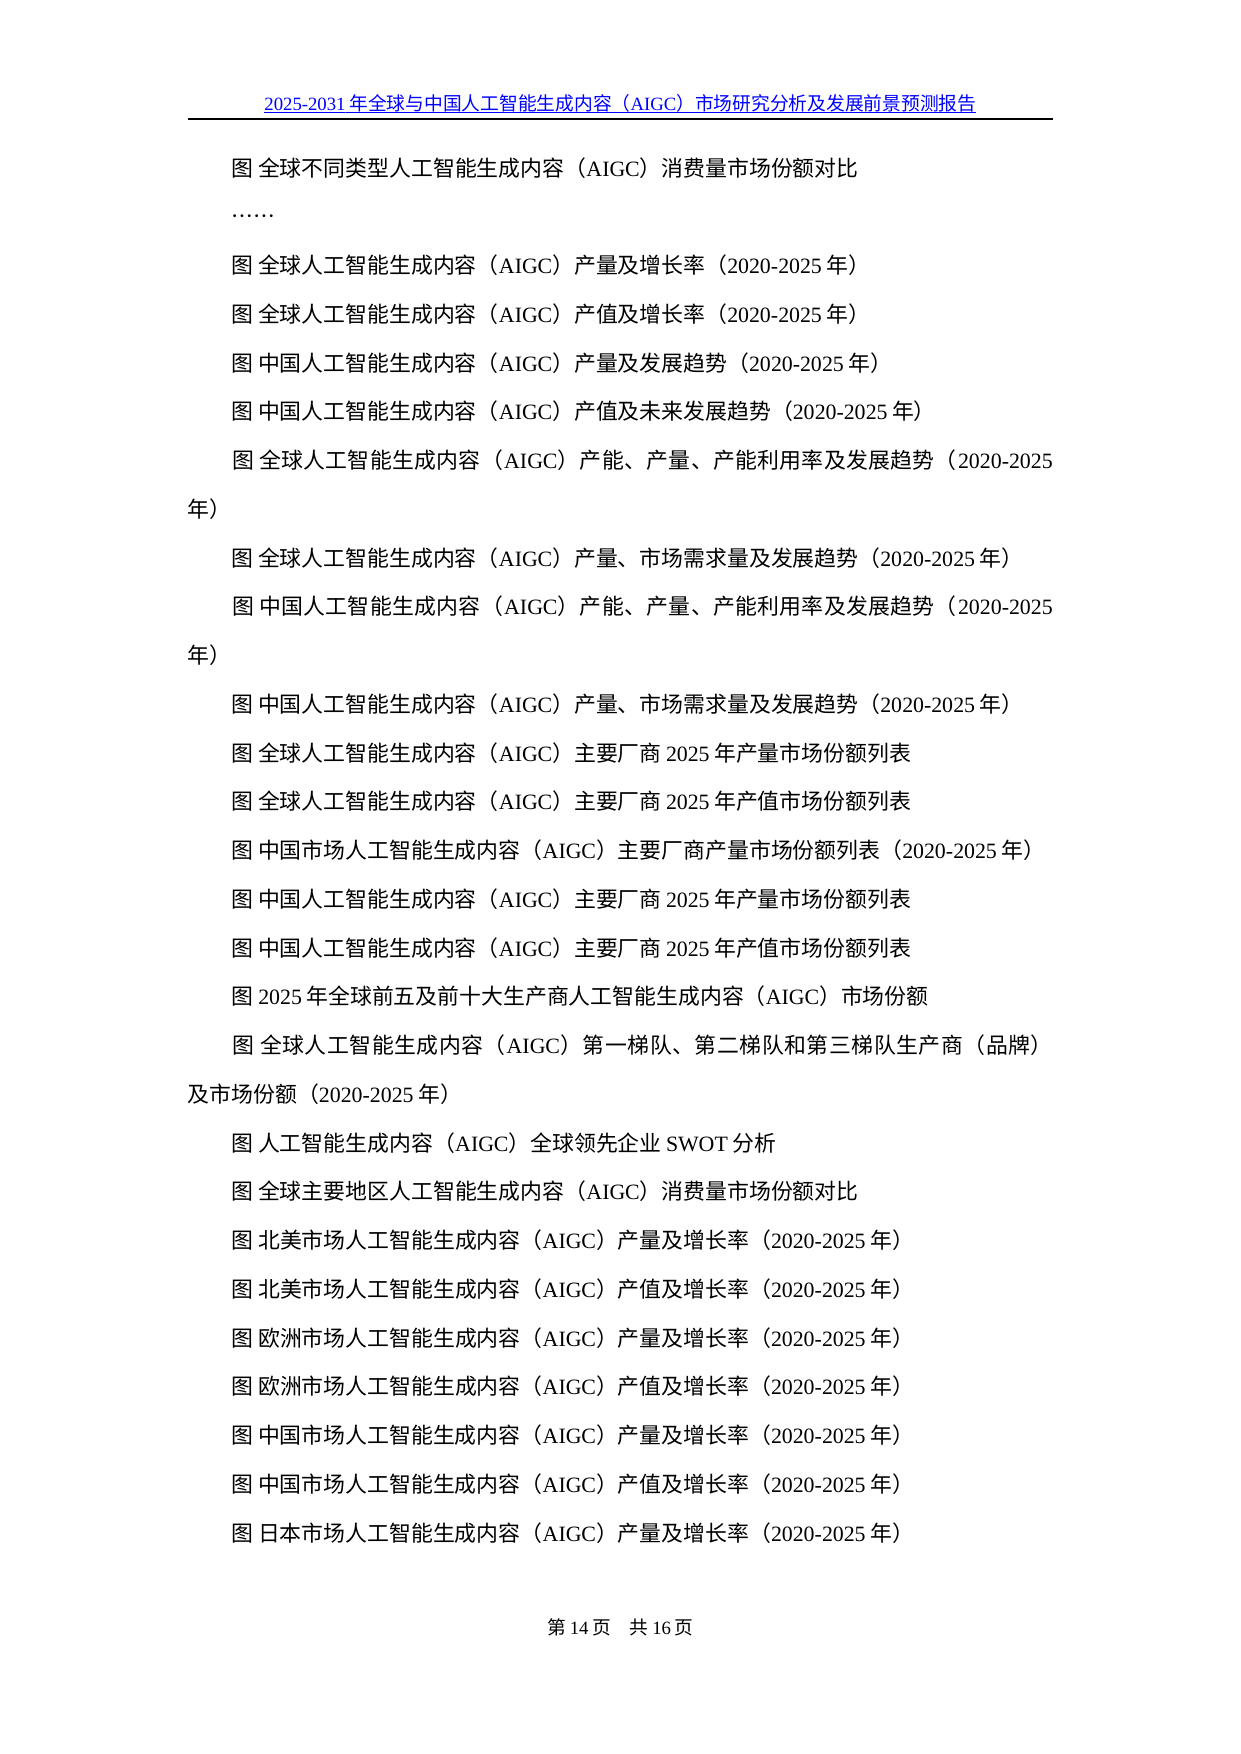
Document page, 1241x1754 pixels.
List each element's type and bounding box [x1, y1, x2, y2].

text [187, 150, 1053, 1548]
